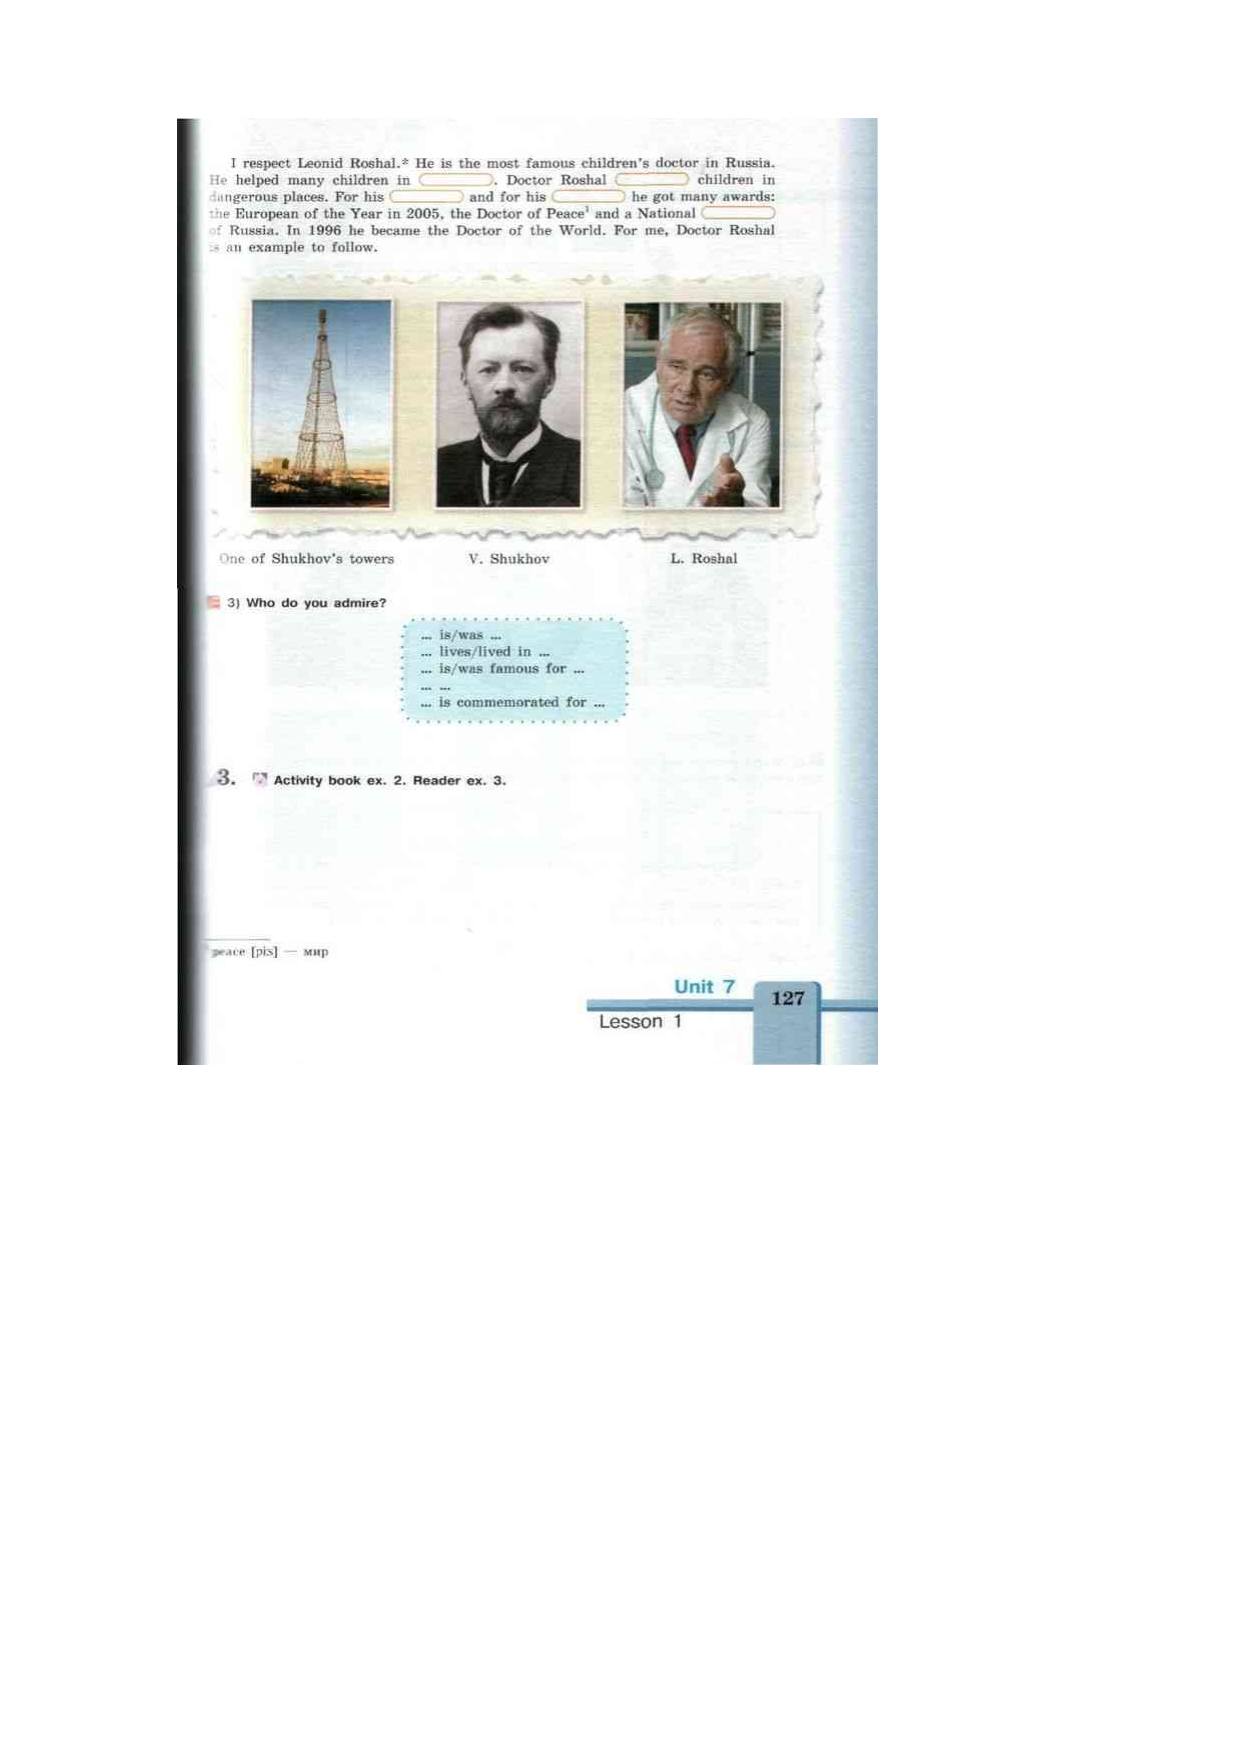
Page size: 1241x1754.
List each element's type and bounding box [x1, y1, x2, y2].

picture [177, 118, 878, 1065]
